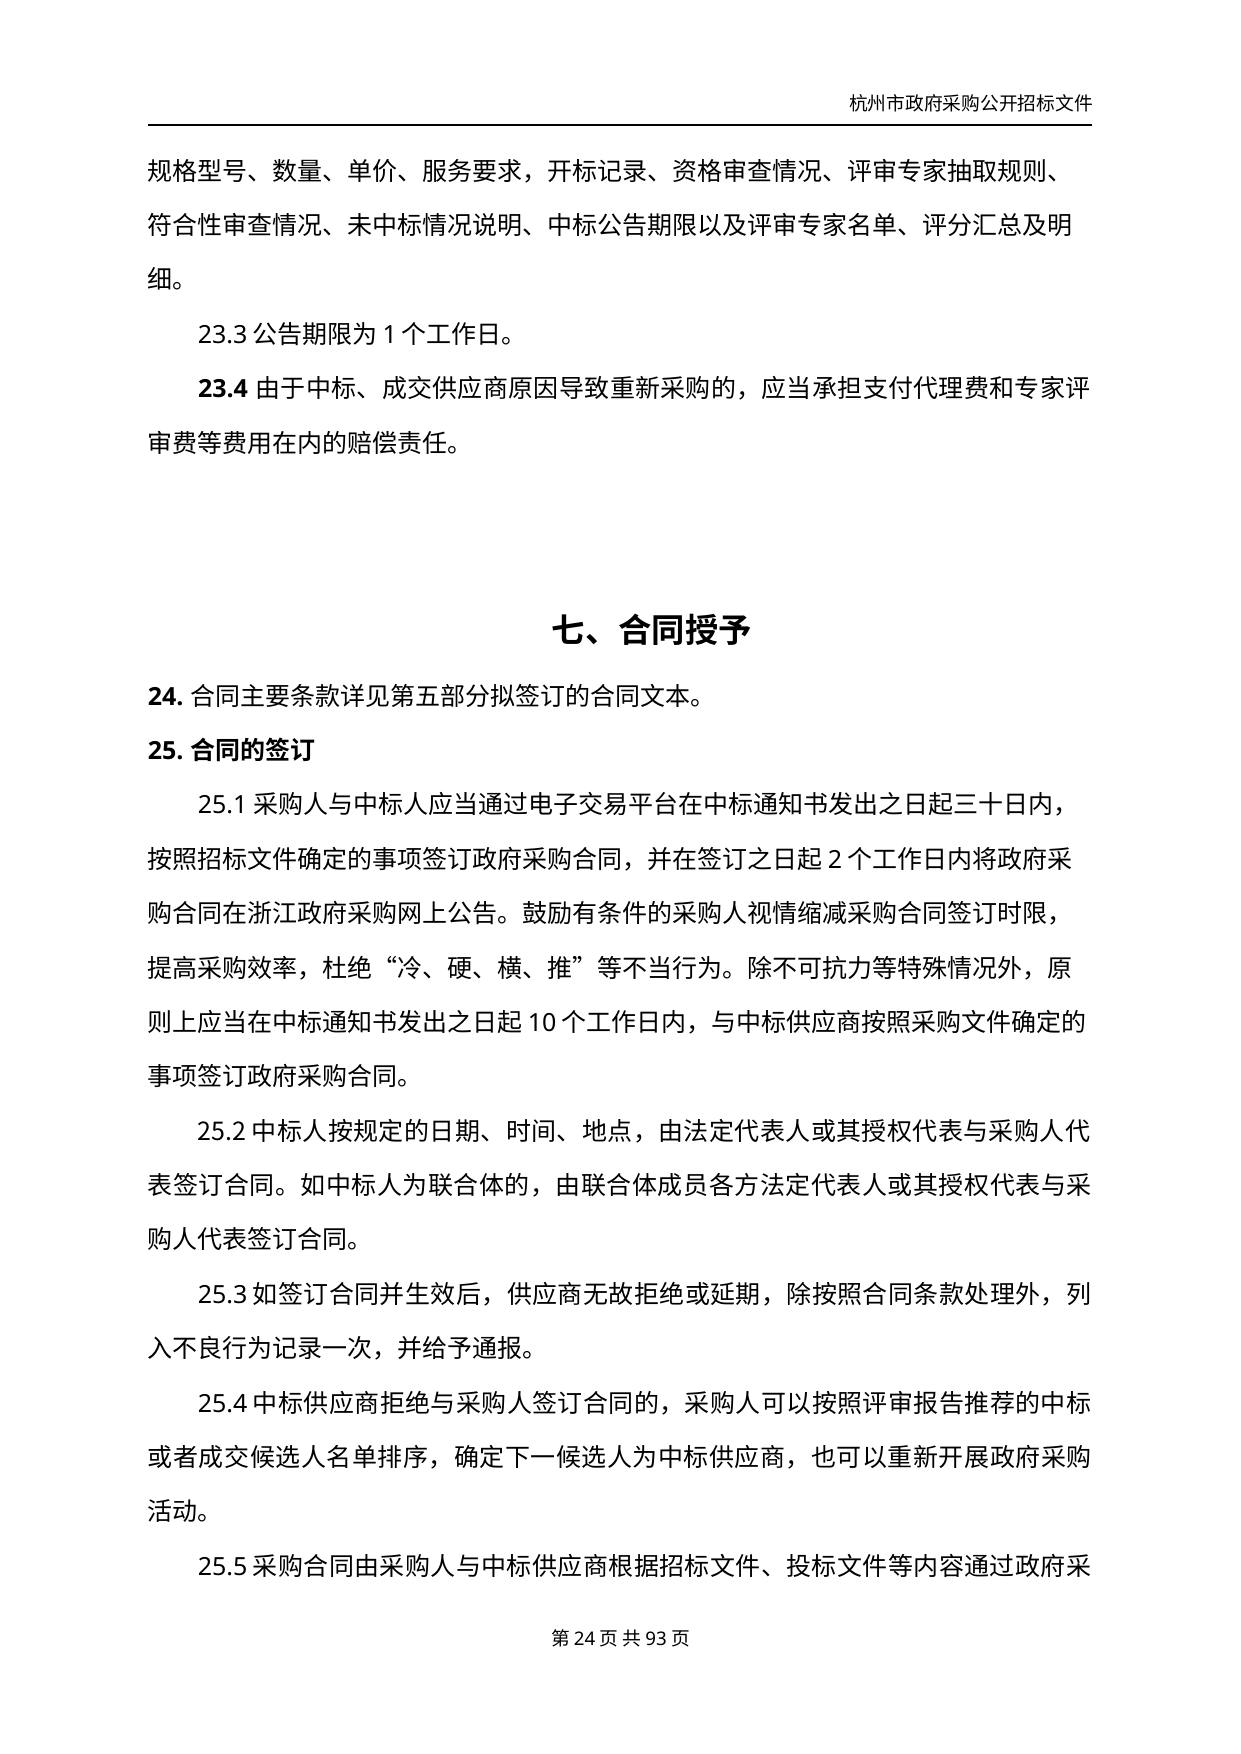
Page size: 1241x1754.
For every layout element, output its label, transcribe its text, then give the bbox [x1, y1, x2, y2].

text 25.1 采购人与中标人应当通过电子交易平台在中标通知书发出之日起三十日内，按照招标文件确定的事项签订政府采购合同，并在签订之日起2个工作日内将政府采购合同在浙江政府采购网上公告。鼓励有条件的采购人视情缩减采购合同签订时限，提高采购效率，杜绝“冷、硬、横、推”等不当行为。除不可抗力等特殊情况外，原则上应当在中标通知书发出之日起10个工作日内，与中标供应商按照采购文件确定的事项签订政府采购合同。 [148, 785, 1092, 1093]
text 23.3公告期限为1个工作日。 [148, 314, 1092, 351]
text 25.3如签订合同并生效后，供应商无故拒绝或延期，除按照合同条款处理外，列入不良行为记录一次，并给予通报。 [148, 1274, 1092, 1365]
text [148, 1546, 1092, 1582]
text 24. 合同主要条款详见第五部分拟签订的合同文本。 [148, 676, 1092, 712]
text 25.4中标供应商拒绝与采购人签订合同的，采购人可以按照评审报告推荐的中标或者成交候选人名单排序，确定下一候选人为中标供应商，也可以重新开展政府采购活动。 [148, 1383, 1092, 1528]
text 25.2中标人按规定的日期、时间、地点，由法定代表人或其授权代表与采购人代表签订合同。如中标人为联合体的，由联合体成员各方法定代表人或其授权代表与采购人代表签订合同。 [148, 1111, 1092, 1256]
text 七、合同授予 [160, 604, 1092, 652]
text 25. 合同的签订 [148, 731, 1092, 767]
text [148, 151, 1092, 296]
text 23.4 由于中标、成交供应商原因导致重新采购的，应当承担支付代理费和专家评审费等费用在内的赔偿责任。 [148, 369, 1092, 459]
